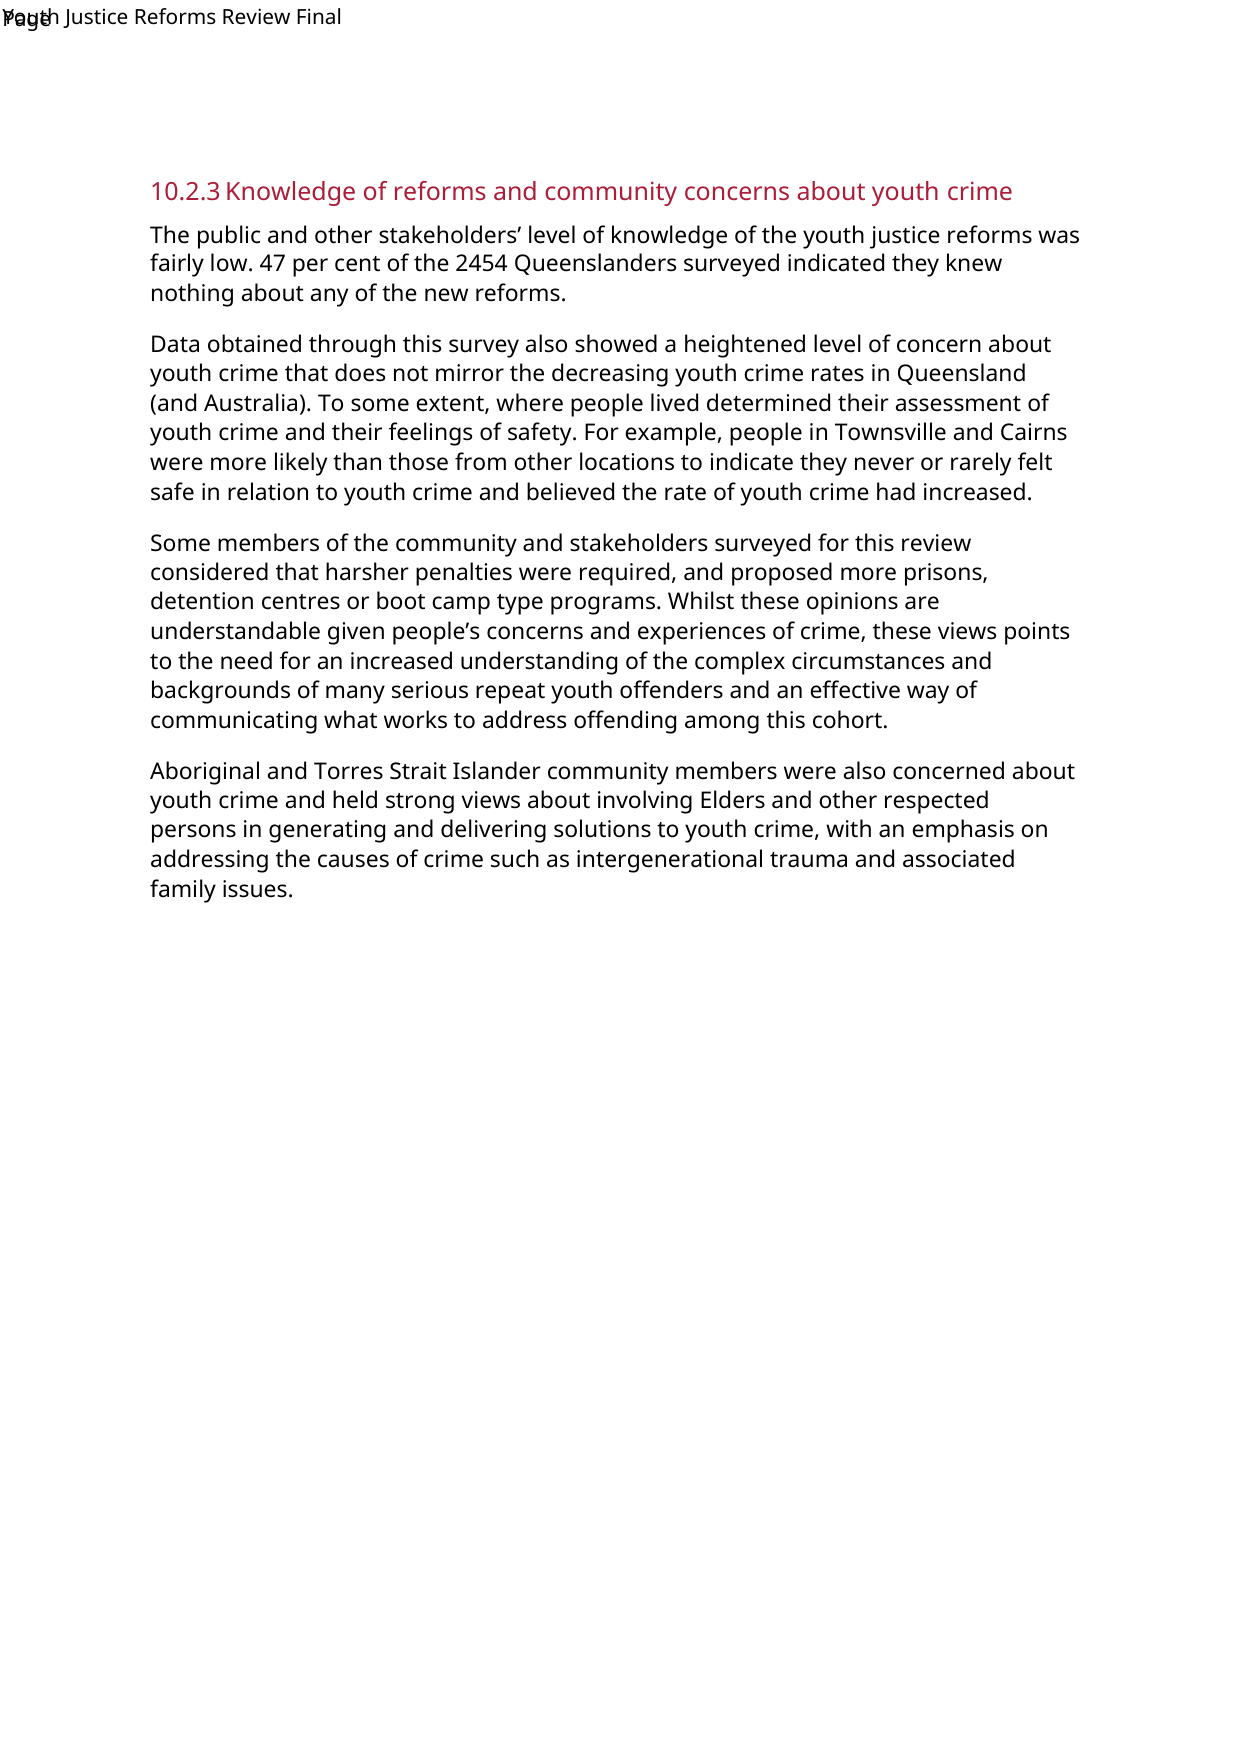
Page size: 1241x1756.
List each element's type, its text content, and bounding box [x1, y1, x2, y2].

text Some members of the community and stakeholders surveyed for this review considered that harsher penalties were required, and proposed more prisons, detention centres or boot camp type programs. Whilst these opinions are understandable given people’s concerns and experiences of crime, these views points to the need for an increased understanding of the complex circumstances and backgrounds of many serious repeat youth offenders and an effective way of communicating what works to address offending among this cohort. [150, 527, 1086, 735]
text Data obtained through this survey also showed a heightened level of concern about youth crime that does not mirror the decreasing youth crime rates in Queensland (and Australia). To some extent, where people lived determined their assessment of youth crime and their feelings of safety. For example, people in Townsville and Cairns were more likely than those from other locations to indicate they never or rarely felt safe in relation to youth crime and believed the rate of youth crime had increased. [150, 329, 1073, 507]
subtitle Knowledge of reforms and community concerns about youth crime [150, 173, 1130, 207]
text The public and other stakeholders’ level of knowledge of the youth justice reforms was fairly low. 47 per cent of the 2454 Queenslanders surveyed indicated they knew nothing about any of the new reforms. [150, 219, 1081, 308]
text Aboriginal and Torres Strait Islander community members were also concerned about youth crime and held strong views about involving Elders and other respected persons in generating and delivering solutions to youth crime, with an emphasis on addressing the causes of crime such as intergenerational trauma and associated family issues. [150, 755, 1081, 904]
